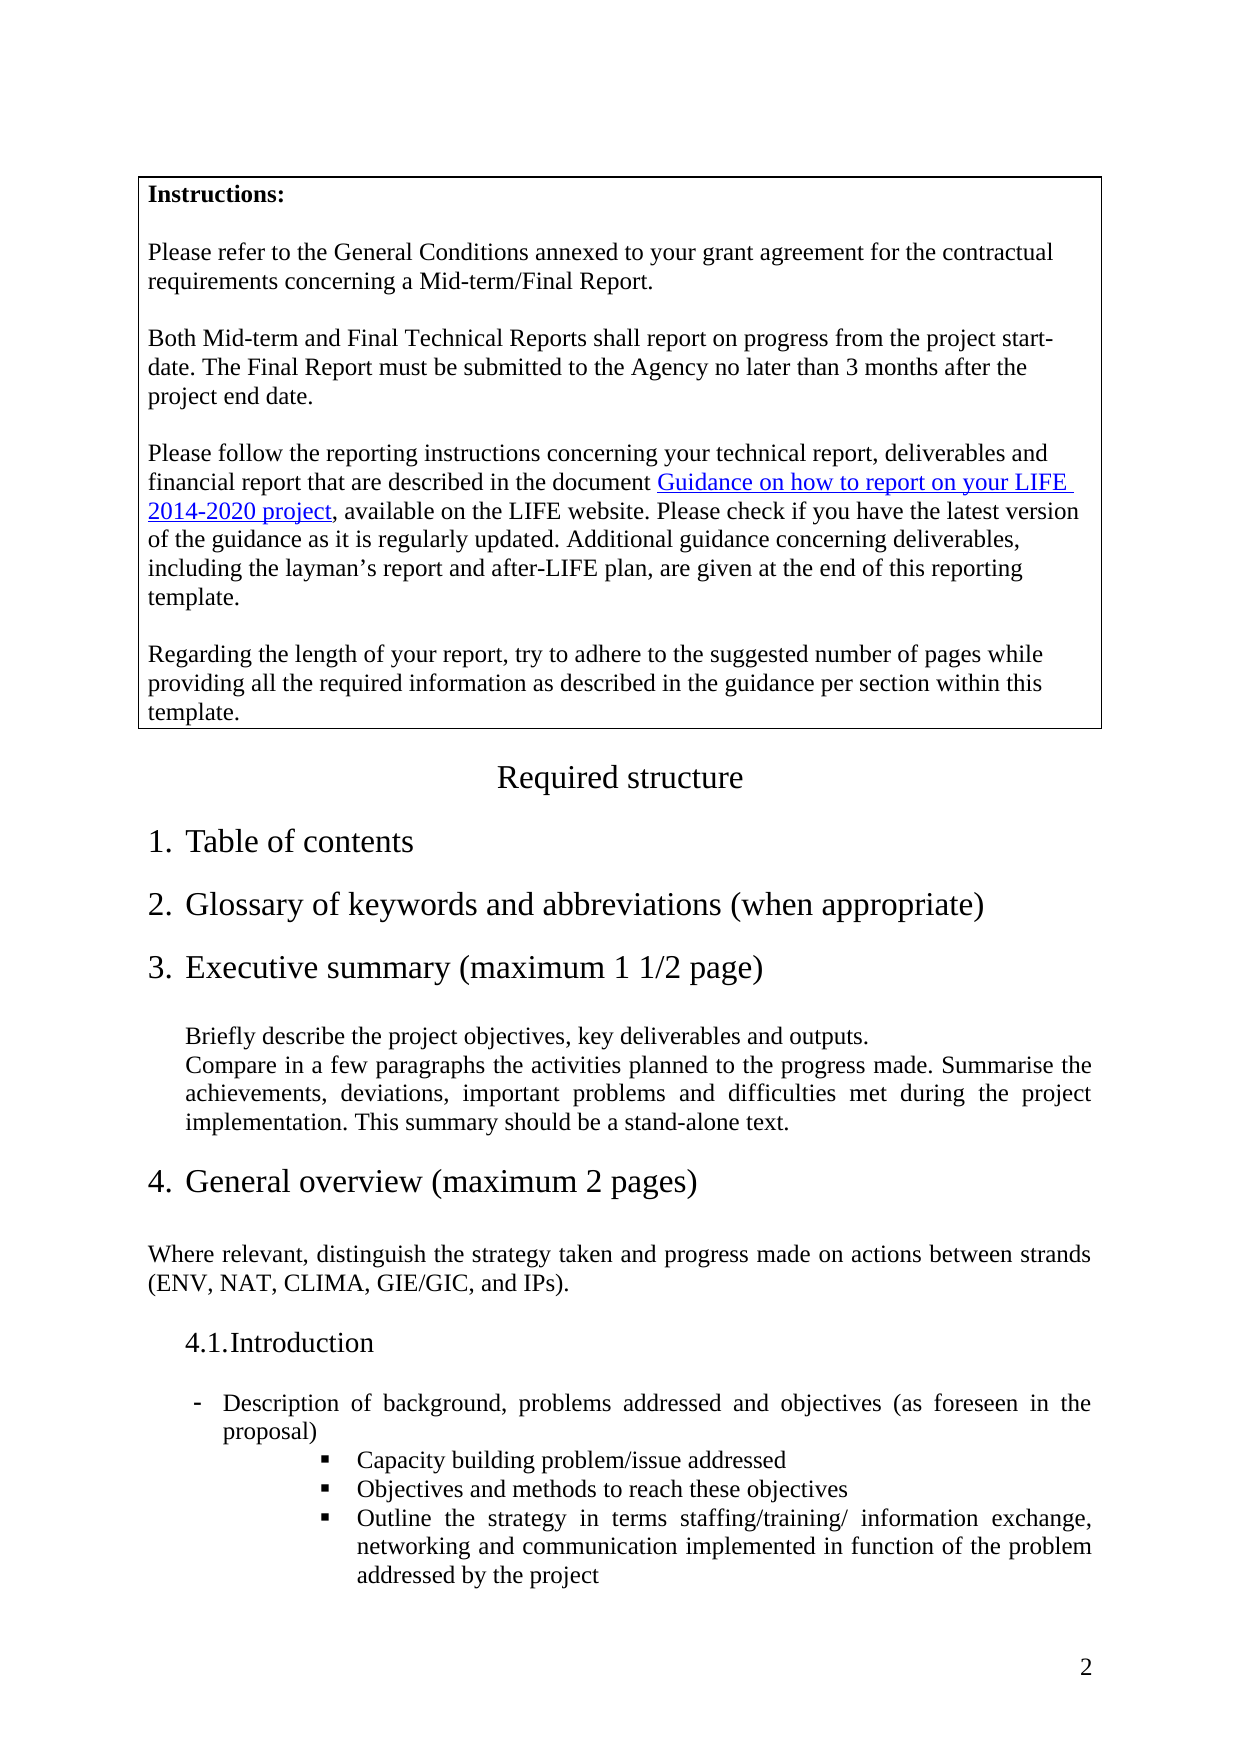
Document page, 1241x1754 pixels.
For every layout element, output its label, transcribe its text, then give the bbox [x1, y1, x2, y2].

subtitle Table of contents [148, 821, 1093, 859]
text Compare in a few paragraphs the activities planned to the progress made. Summarise the achievements, deviations, important problems and difficulties met during the project implementation. This summary should be a stand-alone text. [185, 1050, 1093, 1136]
text Where relevant, distinguish the strategy taken and progress made on actions between strands (ENV, NAT, CLIMA, GIE/GIC, and IPs). [148, 1239, 1093, 1297]
list Capacity building problem/issue addressed [319, 1445, 1093, 1474]
subtitle General overview (maximum 2 pages) [148, 1161, 1093, 1199]
text Instructions: [139, 178, 1101, 208]
subtitle Executive summary (maximum 1 1/2 page) [148, 948, 1093, 986]
list Introduction [185, 1325, 1093, 1359]
text Regarding the length of your report, try to adhere to the suggested number of pages while providing all the required information as described in the guidance per section within this template. [139, 636, 1101, 728]
text Required structure [148, 758, 1093, 796]
text Please refer to the General Conditions annexed to your grant agreement for the contractual requirements concerning a Mid-term/Final Report. [148, 237, 1093, 294]
text Both Mid-term and Final Technical Reports shall report on progress from the project start-date. The Final Report must be submitted to the Agency no later than 3 months after the project end date. [148, 323, 1093, 409]
list Outline the strategy in terms staffing/training/ information exchange, networking and communication implemented in function of the problem addressed by the project [319, 1503, 1093, 1589]
list Description of background, problems addressed and objectives (as foreseen in the proposal) [193, 1388, 1093, 1445]
text Briefly describe the project objectives, key deliverables and outputs. [185, 1021, 1093, 1050]
subtitle Glossary of keywords and abbreviations (when appropriate) [148, 884, 1093, 923]
list Objectives and methods to reach these objectives [319, 1474, 1093, 1503]
text Please follow the reporting instructions concerning your technical report, deliverables and financial report that are described in the document Guidance on how to report on your LIFE 2014-2020 project, available on the LIFE website. Please check if you have the latest version of the guidance as it is regularly updated. Additional guidance concerning deliverables, including the layman’s report and after-LIFE plan, are given at the end of this reporting template. [148, 438, 1093, 611]
